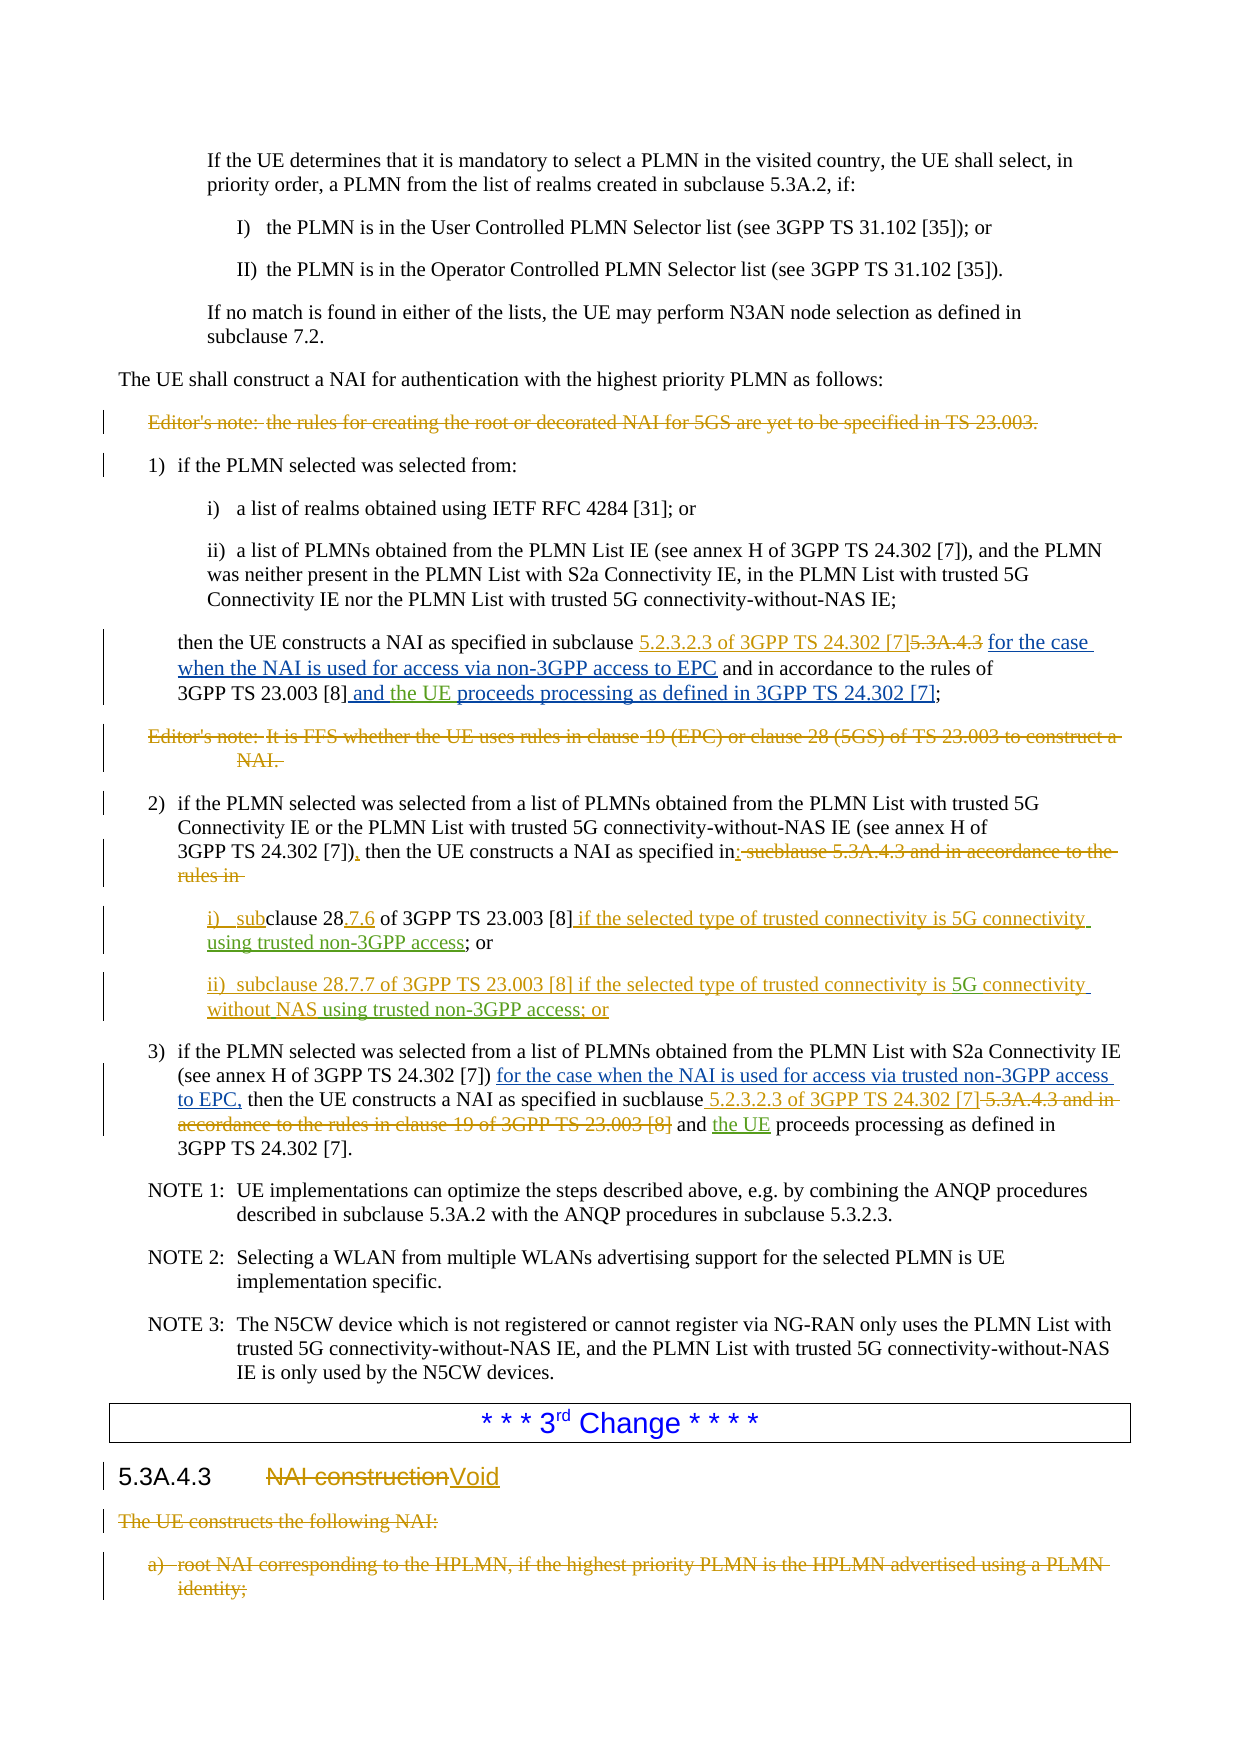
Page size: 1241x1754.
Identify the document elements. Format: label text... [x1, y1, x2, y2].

text If no match is found in either of the lists, the UE may perform N3AN node selection as defined in subclause 7.2. [207, 300, 1122, 348]
text NOTE 2: Selecting a WLAN from multiple WLANs advertising support for the selected PLMN is UE implementation specific. [148, 1245, 1122, 1293]
text then the UE constructs a NAI as specified in subclause and in accordance to the rules of 3GPP TS 23.003 [8]; [148, 629, 1122, 705]
text * * * 3rd Change * * * * [110, 1404, 1130, 1442]
text 3) if the PLMN selected was selected from a list of PLMNs obtained from the PLMN List with S2a Connectivity IE (see annex H of 3GPP TS 24.302 [7]) then the UE constructs a NAI as specified in sucblause and proceeds processing as defined in 3GPP TS 24.302 [7]. [148, 1039, 1122, 1159]
text i) a list of realms obtained using IETF RFC 4284 [31]; or [207, 496, 1122, 519]
text clause 28 of 3GPP TS 23.003 [8]; or [207, 906, 1122, 954]
subtitle 5.3A.4.3 [118, 1462, 1122, 1490]
text The UE shall construct a NAI for authentication with the highest priority PLMN as follows: [118, 367, 1122, 391]
text NOTE 3: The N5CW device which is not registered or cannot register via NG-RAN only uses the PLMN List with trusted 5G connectivity-without-NAS IE, and the PLMN List with trusted 5G connectivity-without-NAS IE is only used by the N5CW devices. [148, 1312, 1122, 1384]
text 2) if the PLMN selected was selected from a list of PLMNs obtained from the PLMN List with trusted 5G Connectivity IE or the PLMN List with trusted 5G connectivity-without-NAS IE (see annex H of 3GPP TS 24.302 [7]) then the UE constructs a NAI as specified in [148, 791, 1122, 887]
text I) the PLMN is in the User Controlled PLMN Selector list (see 3GPP TS 31.102 [35]); or [236, 214, 1122, 239]
text II) the PLMN is in the Operator Controlled PLMN Selector list (see 3GPP TS 31.102 [35]). [236, 257, 1122, 281]
text 1) if the PLMN selected was selected from: [148, 453, 1122, 477]
text ii) a list of PLMNs obtained from the PLMN List IE (see annex H of 3GPP TS 24.302 [7]), and the PLMN was neither present in the PLMN List with S2a Connectivity IE, in the PLMN List with trusted 5G Connectivity IE nor the PLMN List with trusted 5G connectivity-without-NAS IE; [207, 538, 1122, 611]
text If the UE determines that it is mandatory to select a PLMN in the visited country, the UE shall select, in priority order, a PLMN from the list of realms created in subclause 5.3A.2, if: [207, 148, 1122, 196]
text NOTE 1: UE implementations can optimize the steps described above, e.g. by combining the ANQP procedures described in subclause 5.3A.2 with the ANQP procedures in subclause 5.3.2.3. [148, 1178, 1122, 1226]
